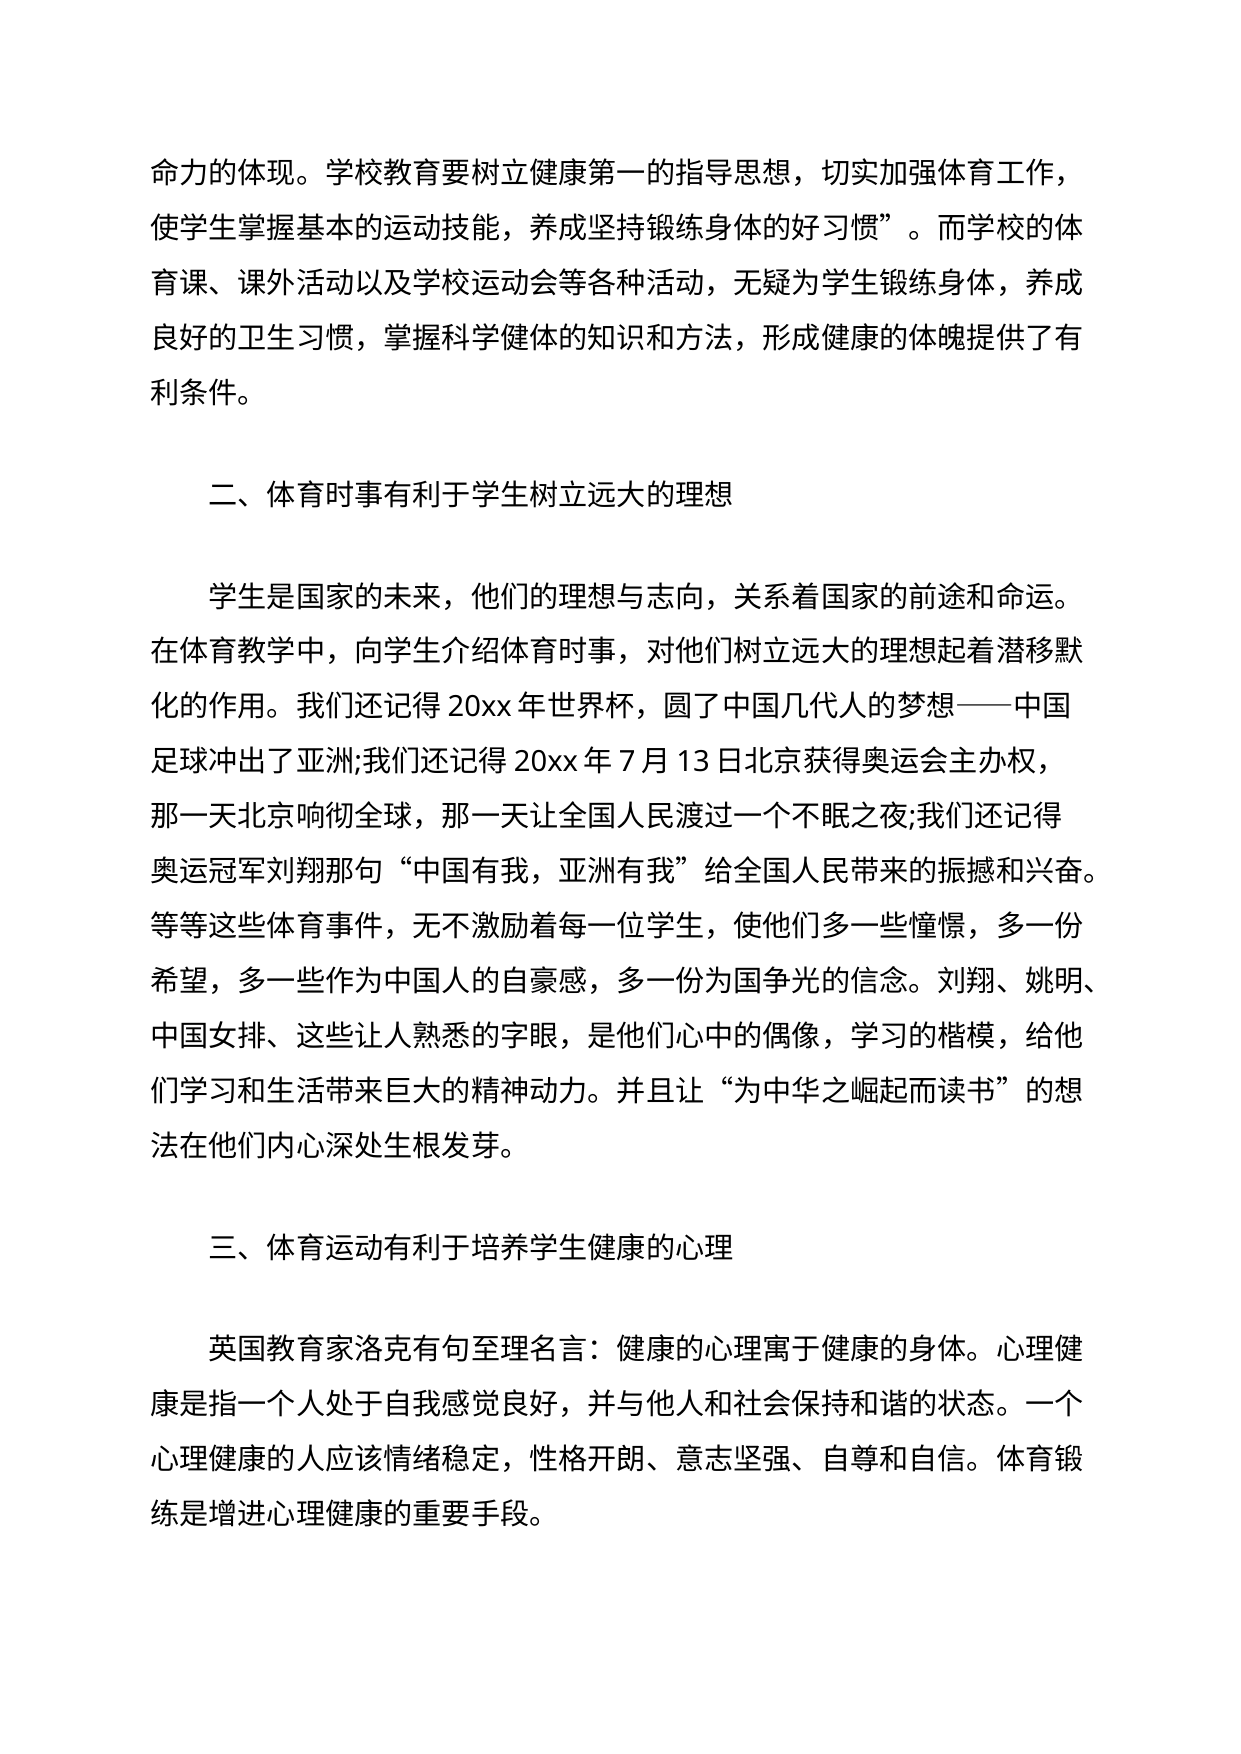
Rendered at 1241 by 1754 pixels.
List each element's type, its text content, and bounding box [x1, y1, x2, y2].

text 英国教育家洛克有句至理名言：健康的心理寓于健康的身体。心理健康是指一个人处于自我感觉良好，并与他人和社会保持和谐的状态。一个心理健康的人应该情绪稳定，性格开朗、意志坚强、自尊和自信。体育锻练是增进心理健康的重要手段。 [150, 1326, 1090, 1533]
text 三、体育运动有利于培养学生健康的心理 [150, 1224, 1090, 1266]
text 二、体育时事有利于学生树立远大的理想 [150, 471, 1090, 514]
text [150, 150, 1090, 412]
text 学生是国家的未来，他们的理想与志向，关系着国家的前途和命运。在体育教学中，向学生介绍体育时事，对他们树立远大的理想起着潜移默化的作用。我们还记得20xx年世界杯，圆了中国几代人的梦想——中国足球冲出了亚洲;我们还记得20xx年7月13日北京获得奥运会主办权，那一天北京响彻全球，那一天让全国人民渡过一个不眠之夜;我们还记得奥运冠军刘翔那句“中国有我，亚洲有我”给全国人民带来的振撼和兴奋。等等这些体育事件，无不激励着每一位学生，使他们多一些憧憬，多一份希望，多一些作为中国人的自豪感，多一份为国争光的信念。刘翔、姚明、中国女排、这些让人熟悉的字眼，是他们心中的偶像，学习的楷模，给他们学习和生活带来巨大的精神动力。并且让“为中华之崛起而读书”的想法在他们内心深处生根发芽。 [150, 573, 1090, 1165]
